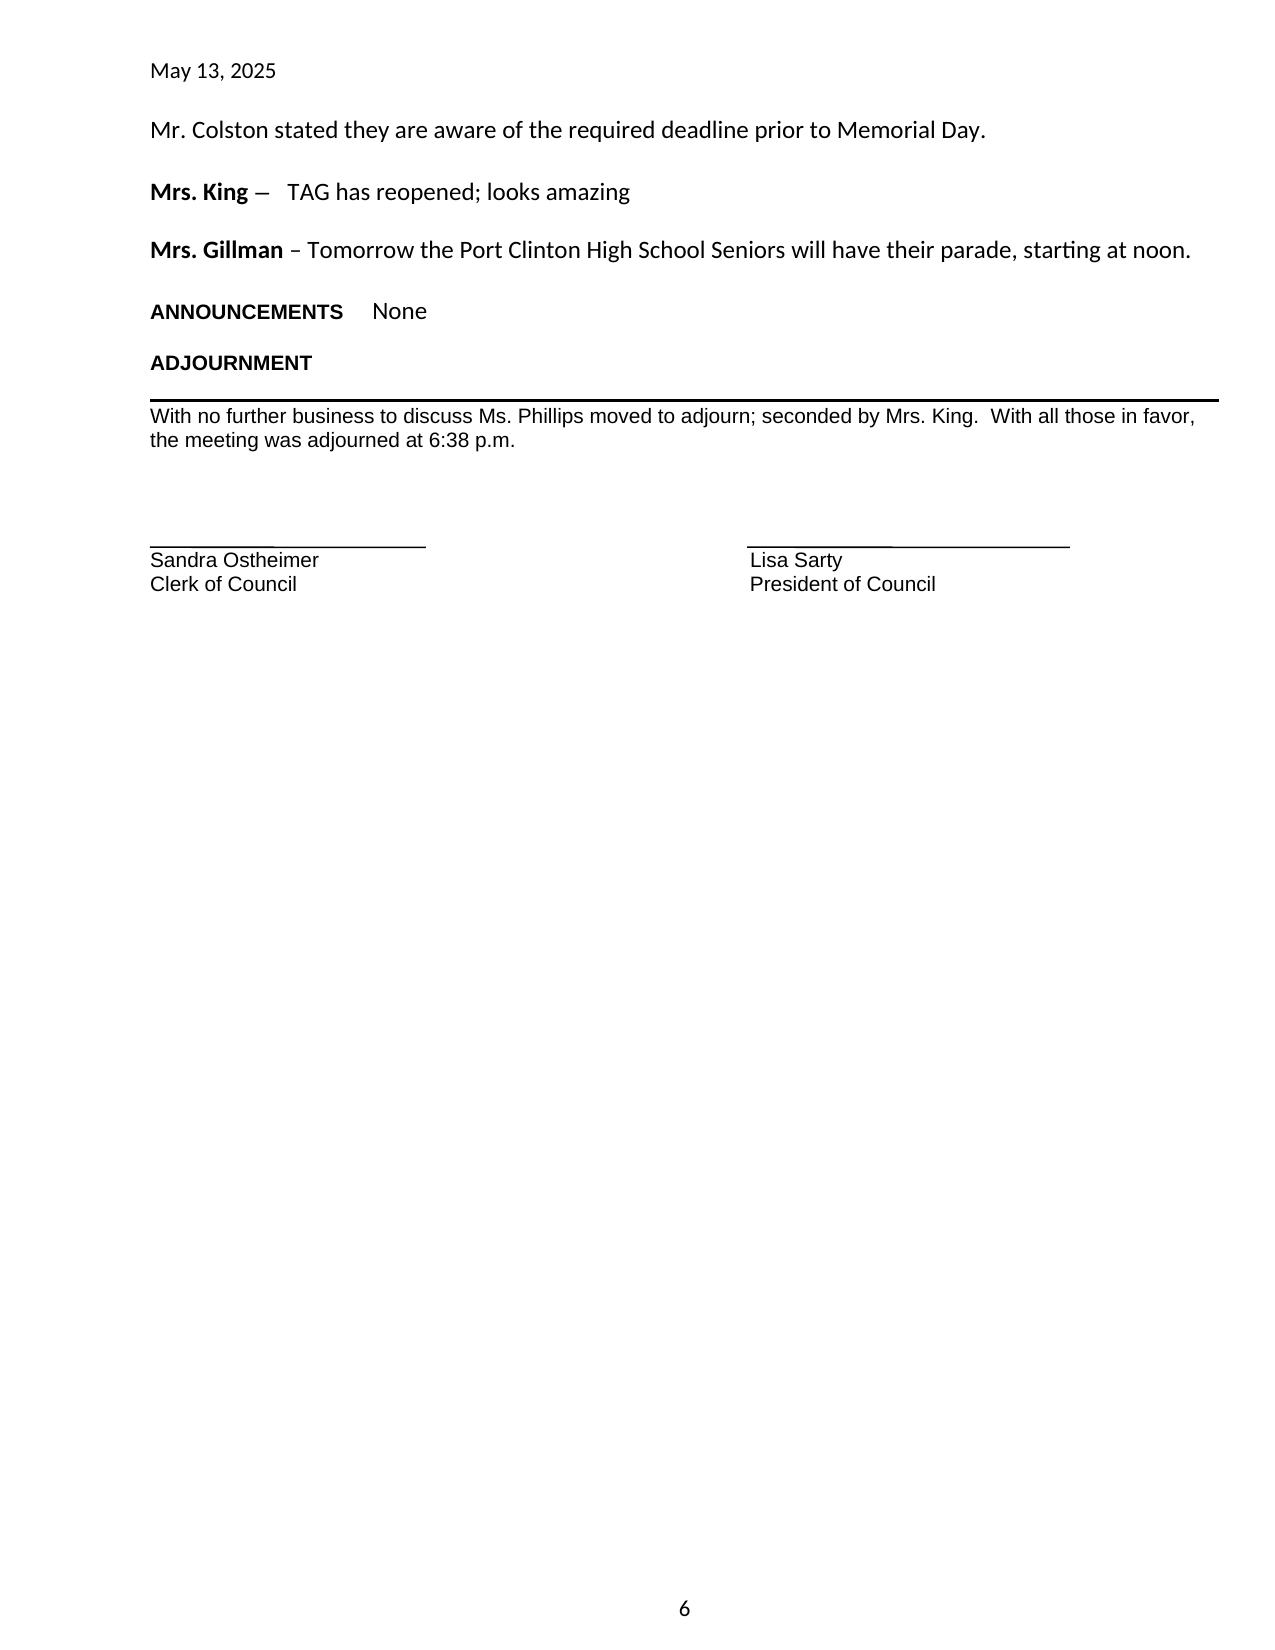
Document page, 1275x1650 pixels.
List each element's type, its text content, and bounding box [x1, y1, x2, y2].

text Mr. Colston stated they are aware of the required deadline prior to Memorial Day. [150, 115, 1214, 145]
text Clerk of Council President of Council [150, 572, 1219, 596]
text Sandra Ostheimer Lisa Sarty [150, 548, 1219, 572]
text With no further business to discuss Ms. Phillips moved to adjourn; seconded by Mrs. King. With all those in favor, the meeting was adjourned at 6:38 p.m. [150, 402, 1219, 452]
text Mrs. King – TAG has reopened; looks amazing [150, 176, 1214, 206]
text ADJOURNMENT [150, 351, 1214, 375]
text ANNOUNCEMENTS None [150, 295, 1219, 326]
text Mrs. Gillman – Tomorrow the Port Clinton High School Seniors will have their parade, starting at noon. [150, 234, 1214, 265]
